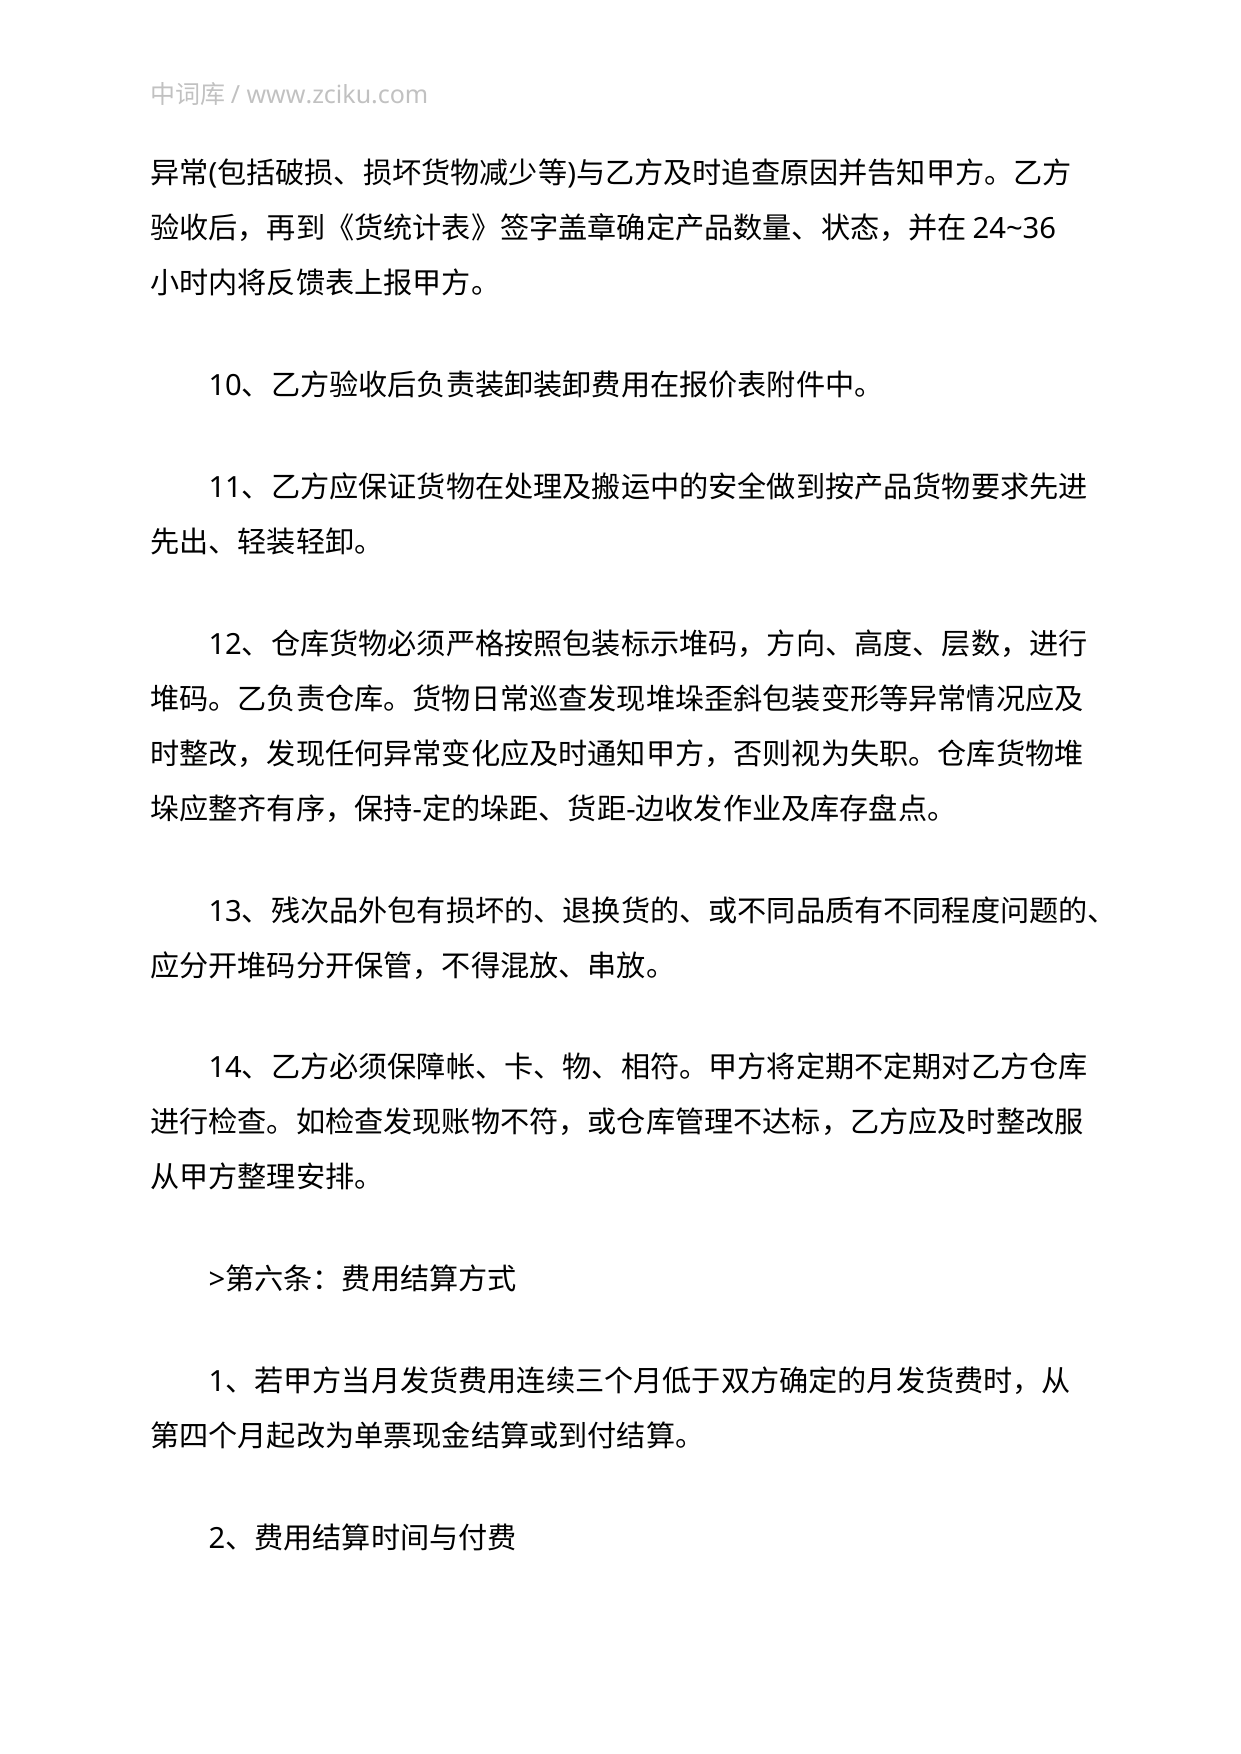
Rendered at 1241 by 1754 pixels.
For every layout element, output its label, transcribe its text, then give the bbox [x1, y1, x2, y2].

text >第六条：费用结算方式 [150, 1256, 1090, 1298]
text 14、乙方必须保障帐、卡、物、相符。甲方将定期不定期对乙方仓库进行检查。如检查发现账物不符，或仓库管理不达标，乙方应及时整改服从甲方整理安排。 [150, 1044, 1090, 1196]
text 10、乙方验收后负责装卸装卸费用在报价表附件中。 [150, 362, 1090, 404]
text 13、残次品外包有损坏的、退换货的、或不同品质有不同程度问题的、应分开堆码分开保管，不得混放、串放。 [150, 887, 1090, 984]
text 1、若甲方当月发货费用连续三个月低于双方确定的月发货费时，从第四个月起改为单票现金结算或到付结算。 [150, 1358, 1090, 1455]
text 11、乙方应保证货物在处理及搬运中的安全做到按产品货物要求先进先出、轻装轻卸。 [150, 464, 1090, 561]
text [150, 150, 1090, 302]
text 12、仓库货物必须严格按照包装标示堆码，方向、高度、层数，进行堆码。乙负责仓库。货物日常巡查发现堆垛歪斜包装变形等异常情况应及时整改，发现任何异常变化应及时通知甲方，否则视为失职。仓库货物堆垛应整齐有序，保持-定的垛距、货距-边收发作业及库存盘点。 [150, 621, 1090, 828]
text 2、费用结算时间与付费 [150, 1514, 1090, 1557]
